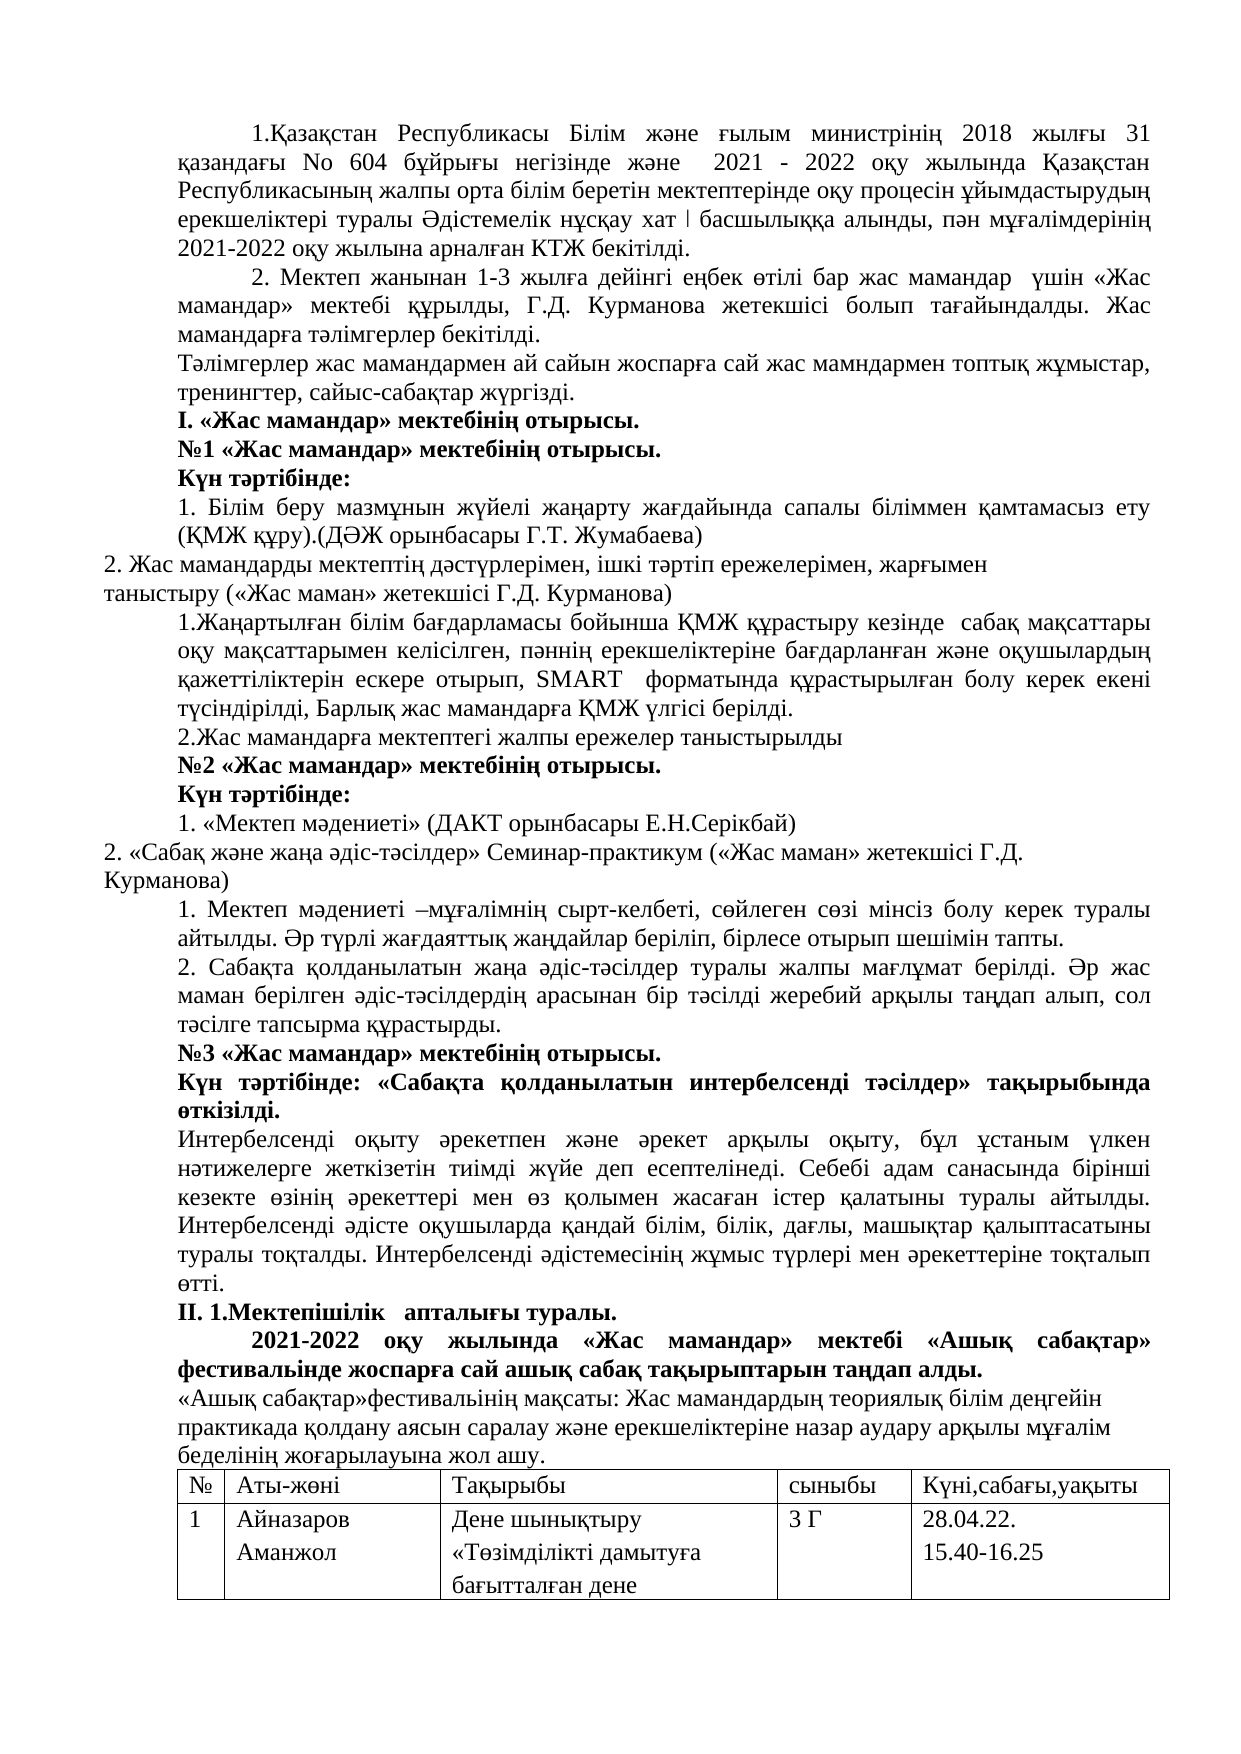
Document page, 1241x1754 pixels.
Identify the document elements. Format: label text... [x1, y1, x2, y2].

text Күн тәртібінде: «Сабақта қолданылатын интербелсенді тәсілдер» тақырыбында өткізілді. [177, 1067, 1152, 1124]
table_cell Айназаров Аманжол [225, 1504, 440, 1599]
text практикада қолдану аясын саралау және ерекшеліктеріне назар аудару арқылы мұғалім [177, 1412, 1152, 1441]
text 2.Жас мамандарға мектептегі жалпы ережелер таныстырылды [177, 722, 1152, 751]
text ІІ. 1.Мектепішілік апталығы туралы. [177, 1297, 1152, 1326]
text №2 «Жас мамандар» мектебінің отырысы. [177, 751, 1152, 779]
table_header сыныбы [778, 1470, 911, 1503]
text 2. «Сабақ және жаңа әдіс-тәсілдер» Семинар-практикум («Жас маман» жетекшісі Г.Д. [103, 837, 1152, 866]
text «Ашық сабақтар»фестивальінің мақсаты: Жас мамандардың теориялық білім деңгейін [30, 1383, 1152, 1412]
text 1. Білім беру мазмұнын жүйелі жаңарту жағдайында сапалы біліммен қамтамасыз ету (ҚМЖ құру).(ДӘЖ орынбасары Г.Т. Жумабаева) [177, 492, 1152, 549]
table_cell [441, 1504, 777, 1599]
text 2. Мектеп жанынан 1-3 жылға дейінгі еңбек өтілі бар жас мамандар үшін «Жас мамандар» мектебі құрылды, Г.Д. Курманова жетекшісі болып тағайындалды. Жас мамандарға тәлімгерлер бекітілді. [177, 262, 1152, 348]
text Курманова) [103, 866, 1152, 894]
text Тәлімгерлер жас мамандармен ай сайын жоспарға сай жас мамндармен топтық жұмыстар, тренингтер, сайыс-сабақтар жүргізді. [177, 348, 1152, 406]
text 1. «Мектеп мәдениеті» (ДАКТ орынбасары Е.Н.Серікбай) [177, 808, 1152, 837]
text 2021-2022 оқу жылында «Жас мамандар» мектебі «Ашық сабақтар» фестивальінде жоспарға сай ашық сабақ тақырыптарын таңдап алды. [177, 1326, 1152, 1383]
text 2. Сабақта қолданылатын жаңа әдіс-тәсілдер туралы жалпы мағлұмат берілді. Әр жас маман берілген әдіс-тәсілдердің арасынан бір тәсілді жеребий арқылы таңдап алып, сол тәсілге тапсырма құрастырды. [177, 952, 1152, 1038]
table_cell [912, 1504, 1169, 1599]
text І. «Жас мамандар» мектебінің отырысы. [177, 406, 1152, 434]
text 2. Жас мамандарды мектептің дәстүрлерімен, ішкі тәртіп ережелерімен, жарғымен [103, 549, 1152, 578]
table_header Тақырыбы [441, 1470, 777, 1503]
text таныстыру («Жас маман» жетекшісі Г.Д. Курманова) [103, 578, 1152, 607]
table_header Күні,сабағы,уақыты [912, 1470, 1169, 1503]
text №1 «Жас мамандар» мектебінің отырысы. [177, 434, 1152, 463]
text 1.Жаңартылған білім бағдарламасы бойынша ҚМЖ құрастыру кезінде сабақ мақсаттары оқу мақсаттарымен келісілген, пәннің ерекшеліктеріне бағдарланған және оқушылардың қажеттіліктерін ескере отырып, SMART форматында құрастырылған болу керек екені түсіндірілді, Барлық жас мамандарға ҚМЖ үлгісі берілді. [177, 607, 1152, 722]
text 1.Қазақстан Республикасы Білім және ғылым министрінің 2018 жылғы 31 қазандағы No 604 бұйрығы негізінде және 2021 - 2022 оқу жылында Қазақстан Республикасының жалпы орта білім беретін мектептерінде оқу процесін ұйымдастырудың ерекшеліктері туралы Әдістемелік нұсқау хат ǀ басшылыққа алынды, пән мұғалімдерінің 2021-2022 оқу жылына арналған КТЖ бекітілді. [177, 118, 1152, 262]
text 1. Мектеп мәдениеті –мұғалімнің сырт-келбеті, сөйлеген сөзі мінсіз болу керек туралы айтылды. Әр түрлі жағдаяттық жаңдайлар беріліп, бірлесе отырып шешімін тапты. [177, 894, 1152, 952]
text Интербелсенді оқыту әрекетпен және әрекет арқылы оқыту, бұл ұстаным үлкен нәтижелерге жеткізетін тиімді жүйе деп есептелінеді. Себебі адам санасында бірінші кезекте өзінің әрекеттері мен өз қолымен жасаған істер қалатыны туралы айтылды. Интербелсенді әдісте оқушыларда қандай білім, білік, дағлы, машықтар қалыптасатыны туралы тоқталды. Интербелсенді әдістемесінің жұмыс түрлері мен әрекеттеріне тоқталып өтті. [177, 1124, 1152, 1297]
text Күн тәртібінде: [177, 463, 1152, 492]
table_header № [178, 1470, 224, 1503]
text Күн тәртібінде: [177, 779, 1152, 808]
text беделінің жоғарылауына жол ашу. [177, 1441, 1152, 1469]
table_header Аты-жөні [225, 1470, 440, 1503]
text №3 «Жас мамандар» мектебінің отырысы. [177, 1038, 1152, 1067]
table_cell 3 Г [778, 1504, 911, 1599]
table_cell 1 [178, 1504, 224, 1599]
